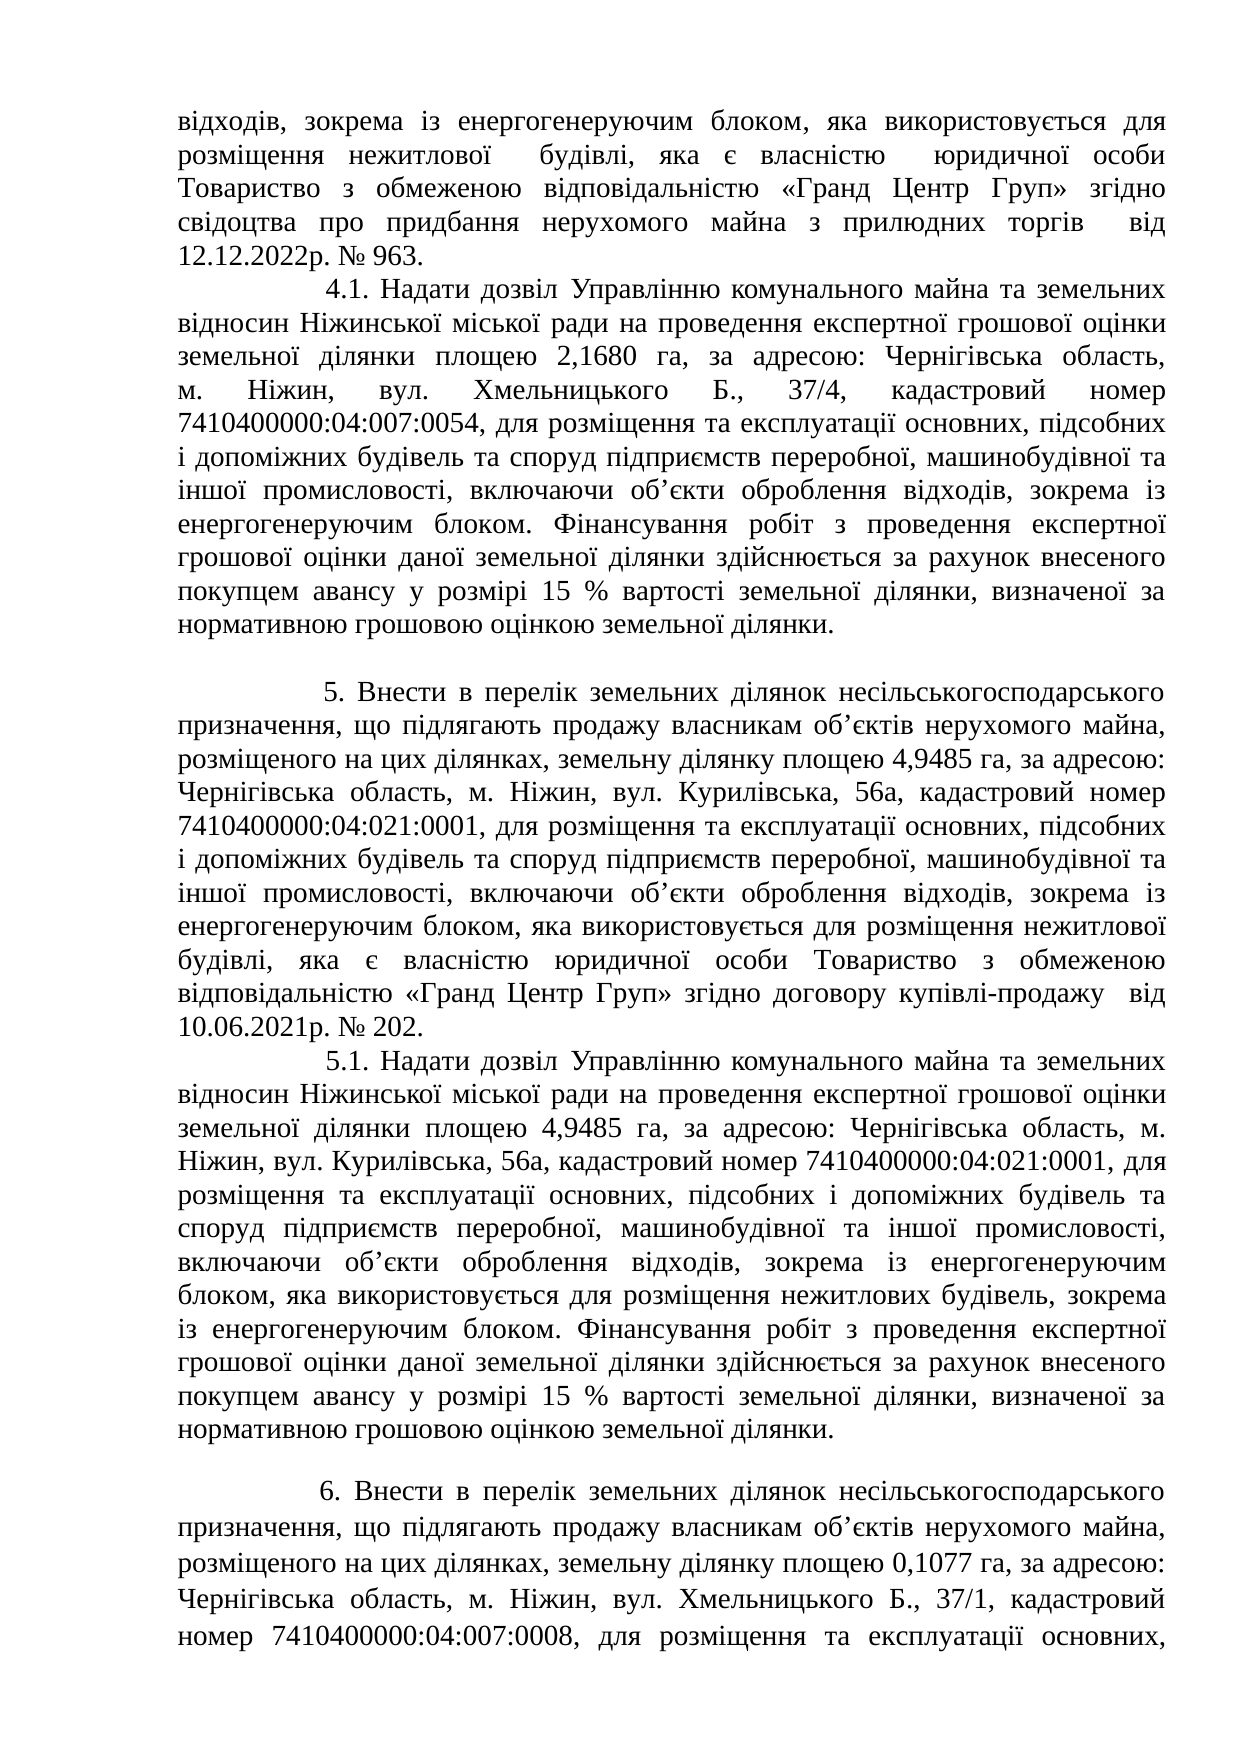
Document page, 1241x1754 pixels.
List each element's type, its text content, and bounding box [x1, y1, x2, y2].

text 5.1. Надати дозвіл Управлінню комунального майна та земельних відносин Ніжинської міської ради на проведення експертної грошової оцінки земельної ділянки площею 4,9485 га, за адресою: Чернігівська область, м. Ніжин, вул. Курилівська, 56а, кадастровий номер 7410400000:04:021:0001, для розміщення та експлуатації основних, підсобних і допоміжних будівель та споруд підприємств переробної, машинобудівної та іншої промисловості, включаючи об’єкти оброблення відходів, зокрема із енергогенеруючим блоком, яка використовується для розміщення нежитлових будівель, зокрема із енергогенеруючим блоком. Фінансування робіт з проведення експертної грошової оцінки даної земельної ділянки здійснюється за рахунок внесеного покупцем авансу у розмірі 15 % вартості земельної ділянки, визначеної за нормативною грошовою оцінкою земельної ділянки. [177, 1043, 1167, 1445]
text 4.1. Надати дозвіл Управлінню комунального майна та земельних відносин Ніжинської міської ради на проведення експертної грошової оцінки земельної ділянки площею 2,1680 га, за адресою: Чернігівська область, м. Ніжин, вул. Хмельницького Б., 37/4, кадастровий номер 7410400000:04:007:0054, для розміщення та експлуатації основних, підсобних і допоміжних будівель та споруд підприємств переробної, машинобудівної та іншої промисловості, включаючи об’єкти оброблення відходів, зокрема із енергогенеруючим блоком. Фінансування робіт з проведення експертної грошової оцінки даної земельної ділянки здійснюється за рахунок внесеного покупцем авансу у розмірі 15 % вартості земельної ділянки, визначеної за нормативною грошовою оцінкою земельної ділянки. [177, 271, 1167, 640]
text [177, 1473, 1167, 1651]
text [177, 103, 1167, 271]
text 5. Внести в перелік земельних ділянок несільськогосподарського призначення, що підлягають продажу власникам об’єктів нерухомого майна, розміщеного на цих ділянках, земельну ділянку площею 4,9485 га, за адресою: Чернігівська область, м. Ніжин, вул. Курилівська, 56а, кадастровий номер 7410400000:04:021:0001, для розміщення та експлуатації основних, підсобних і допоміжних будівель та споруд підприємств переробної, машинобудівної та іншої промисловості, включаючи об’єкти оброблення відходів, зокрема із енергогенеруючим блоком, яка використовується для розміщення нежитлової будівлі, яка є власністю юридичної особи Товариство з обмеженою відповідальністю «Гранд Центр Груп» згідно договору купівлі-продажу від 10.06.2021р. № 202. [177, 674, 1167, 1043]
